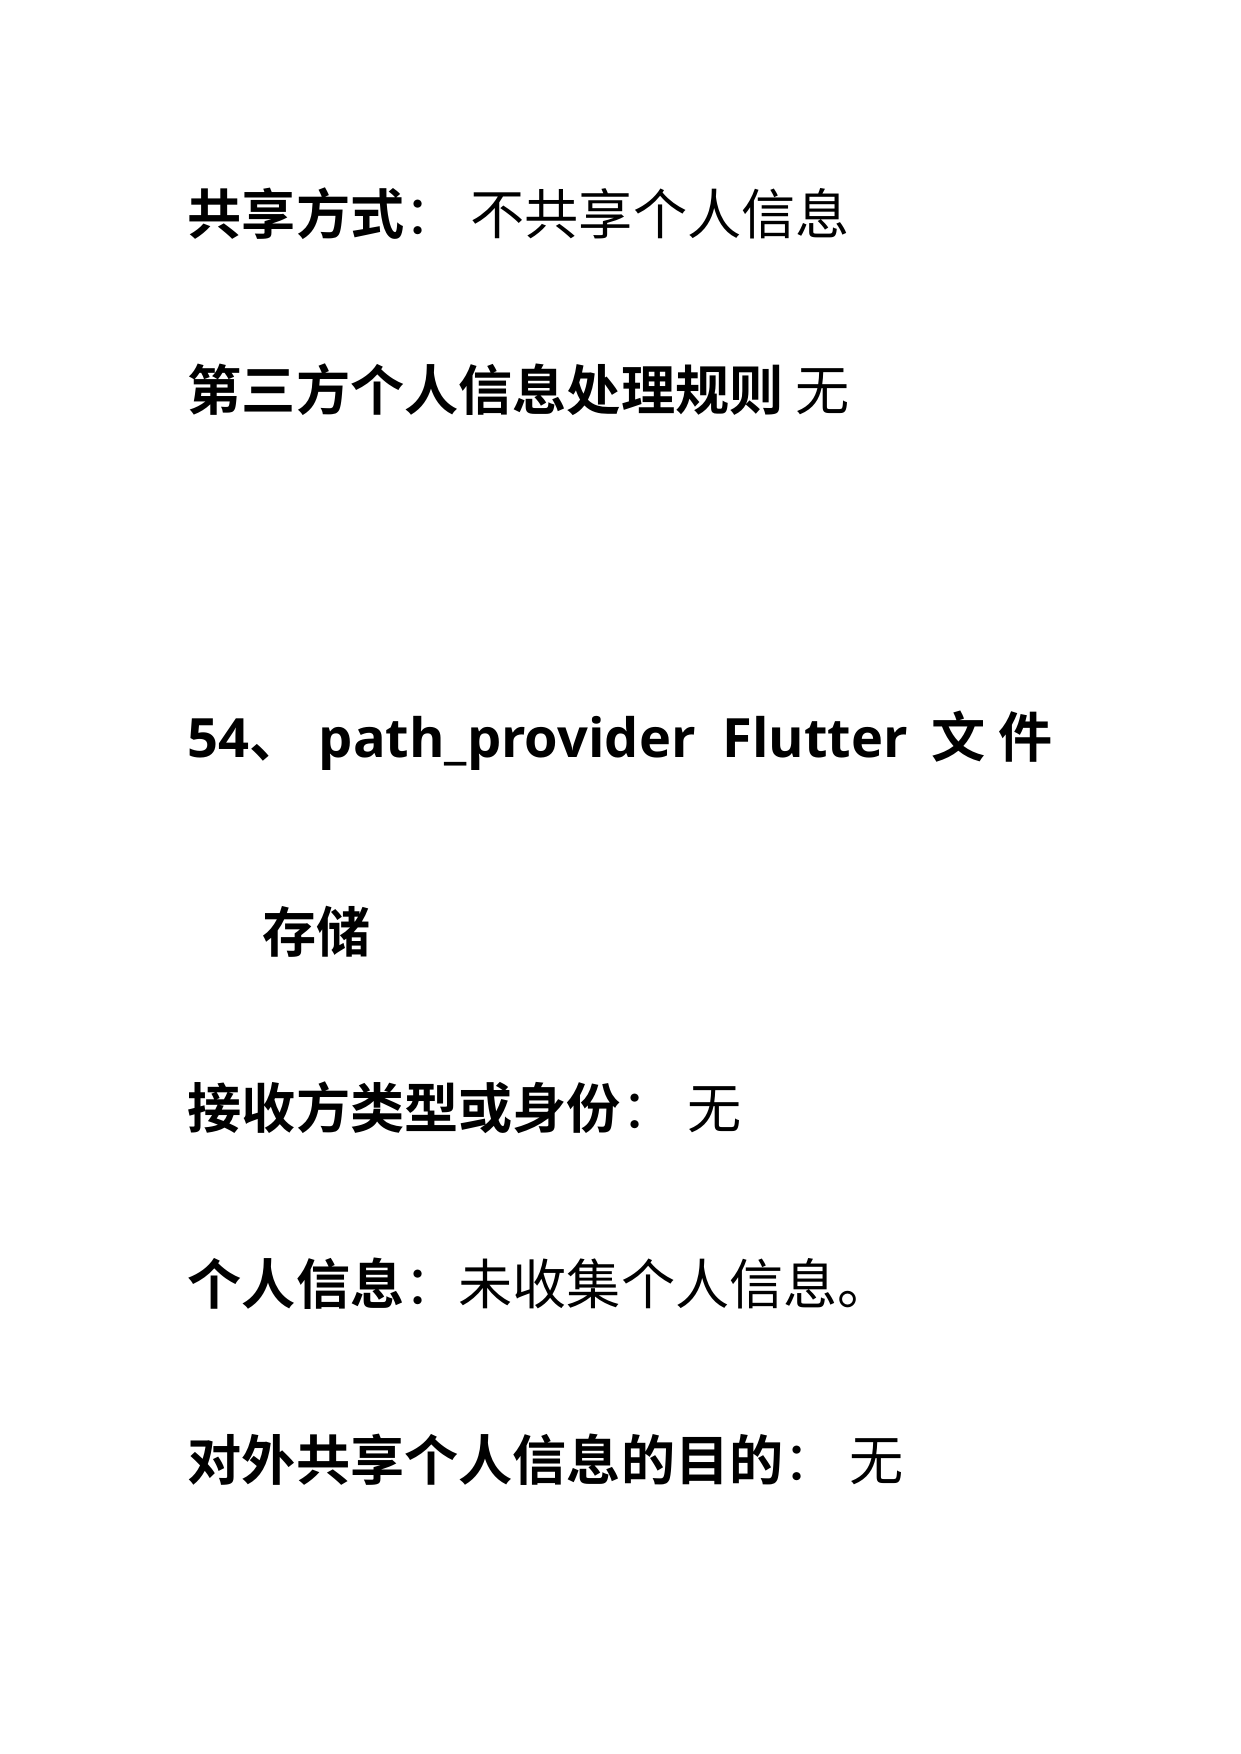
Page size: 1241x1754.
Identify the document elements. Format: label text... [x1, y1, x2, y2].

text 第三方个人信息处理规则 无 [187, 338, 1053, 435]
text 个人信息：未收集个人信息。 [187, 1232, 1053, 1329]
list path_provider Flutter文件存储 [187, 685, 1053, 978]
text 共享方式： 不共享个人信息 [187, 162, 1053, 259]
text 对外共享个人信息的目的： 无 [187, 1408, 1053, 1505]
text 接收方类型或身份： 无 [187, 1056, 1053, 1153]
